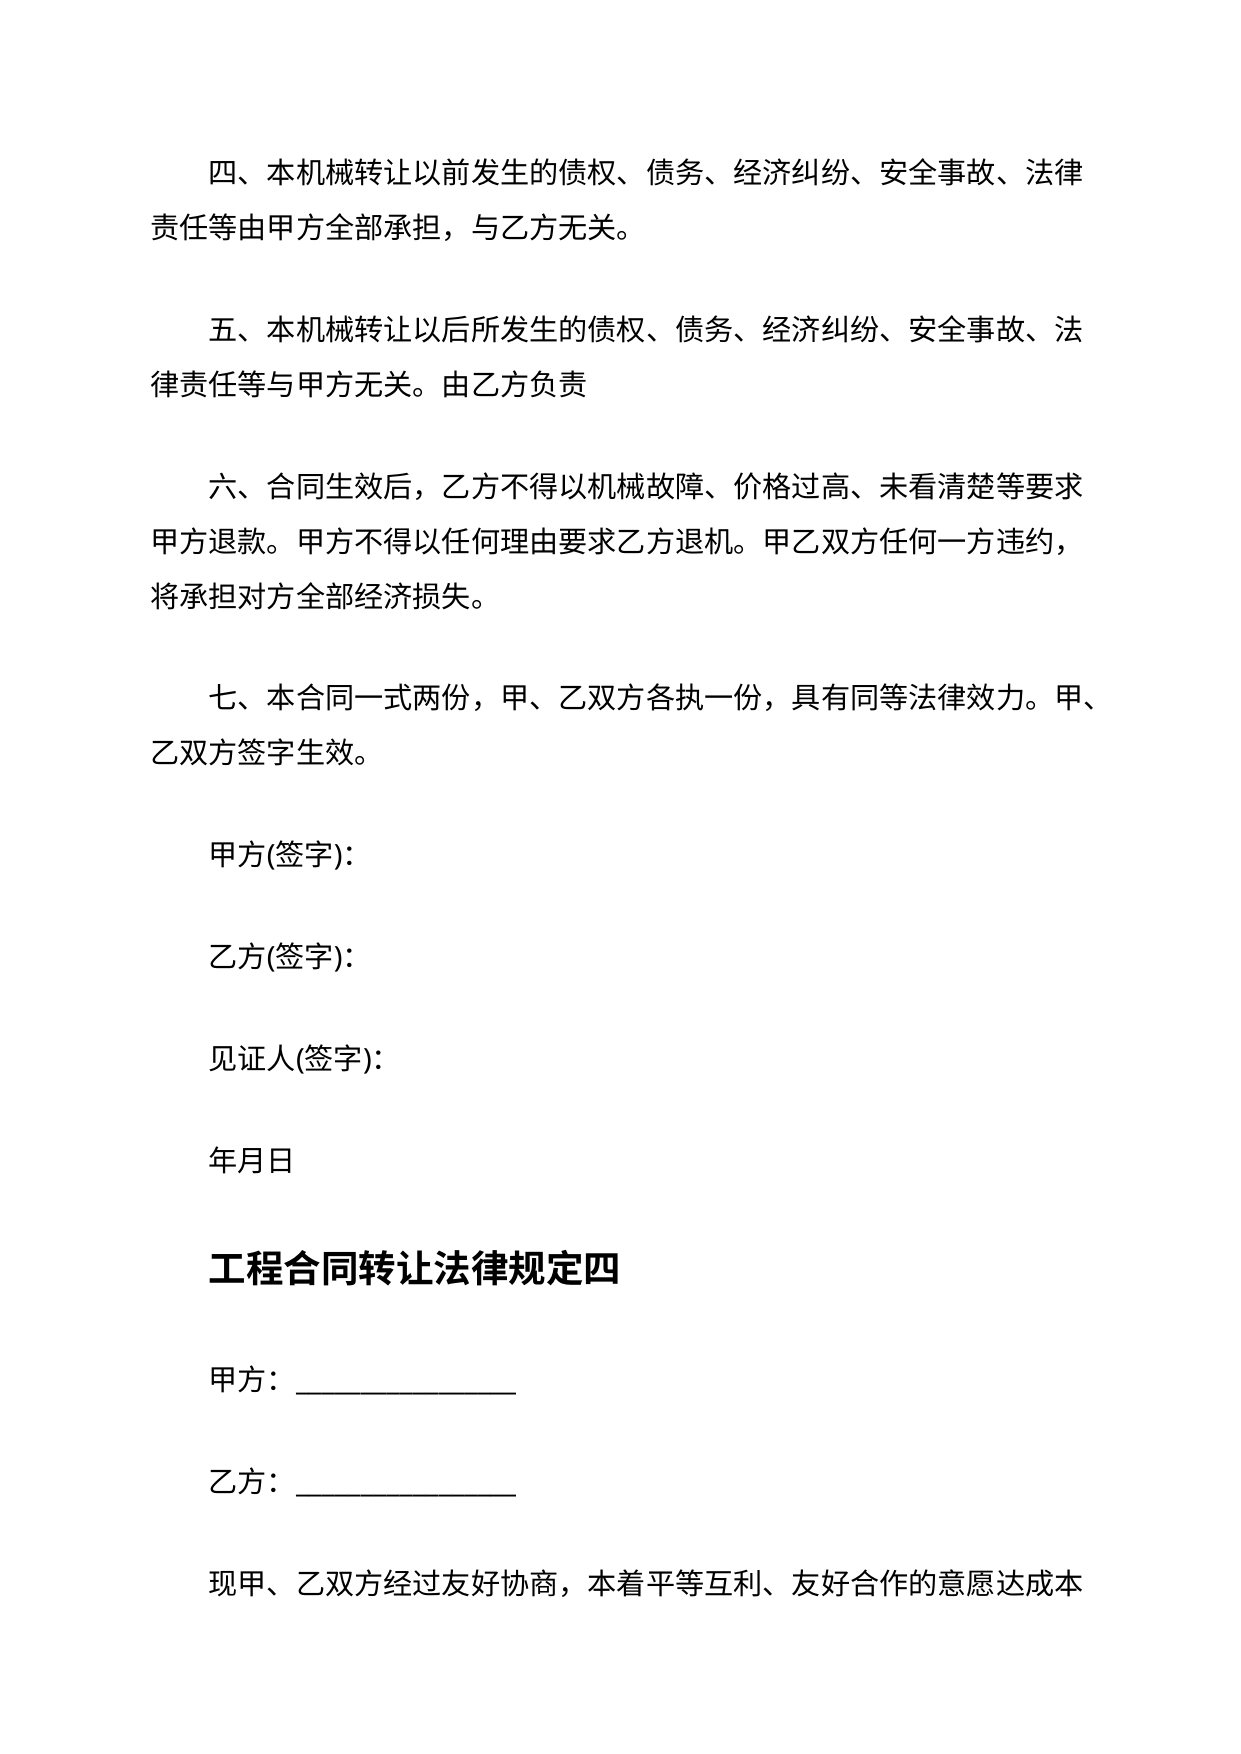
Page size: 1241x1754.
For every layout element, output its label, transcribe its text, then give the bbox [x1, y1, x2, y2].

text 见证人(签字)： [150, 1036, 1090, 1078]
text 四、本机械转让以前发生的债权、债务、经济纠纷、安全事故、法律责任等由甲方全部承担，与乙方无关。 [150, 150, 1090, 247]
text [150, 1561, 1090, 1603]
text 乙方(签字)： [150, 933, 1090, 976]
text 七、本合同一式两份，甲、乙双方各执一份，具有同等法律效力。甲、乙双方签字生效。 [150, 675, 1090, 772]
text 甲方：_________________ [150, 1357, 1090, 1399]
text 年月日 [150, 1137, 1090, 1180]
text 甲方(签字)： [150, 832, 1090, 874]
text 六、合同生效后，乙方不得以机械故障、价格过高、未看清楚等要求甲方退款。甲方不得以任何理由要求乙方退机。甲乙双方任何一方违约，将承担对方全部经济损失。 [150, 463, 1090, 615]
text 五、本机械转让以后所发生的债权、债务、经济纠纷、安全事故、法律责任等与甲方无关。由乙方负责 [150, 307, 1090, 404]
text 工程合同转让法律规定四 [150, 1239, 1090, 1293]
text 乙方：_________________ [150, 1459, 1090, 1501]
